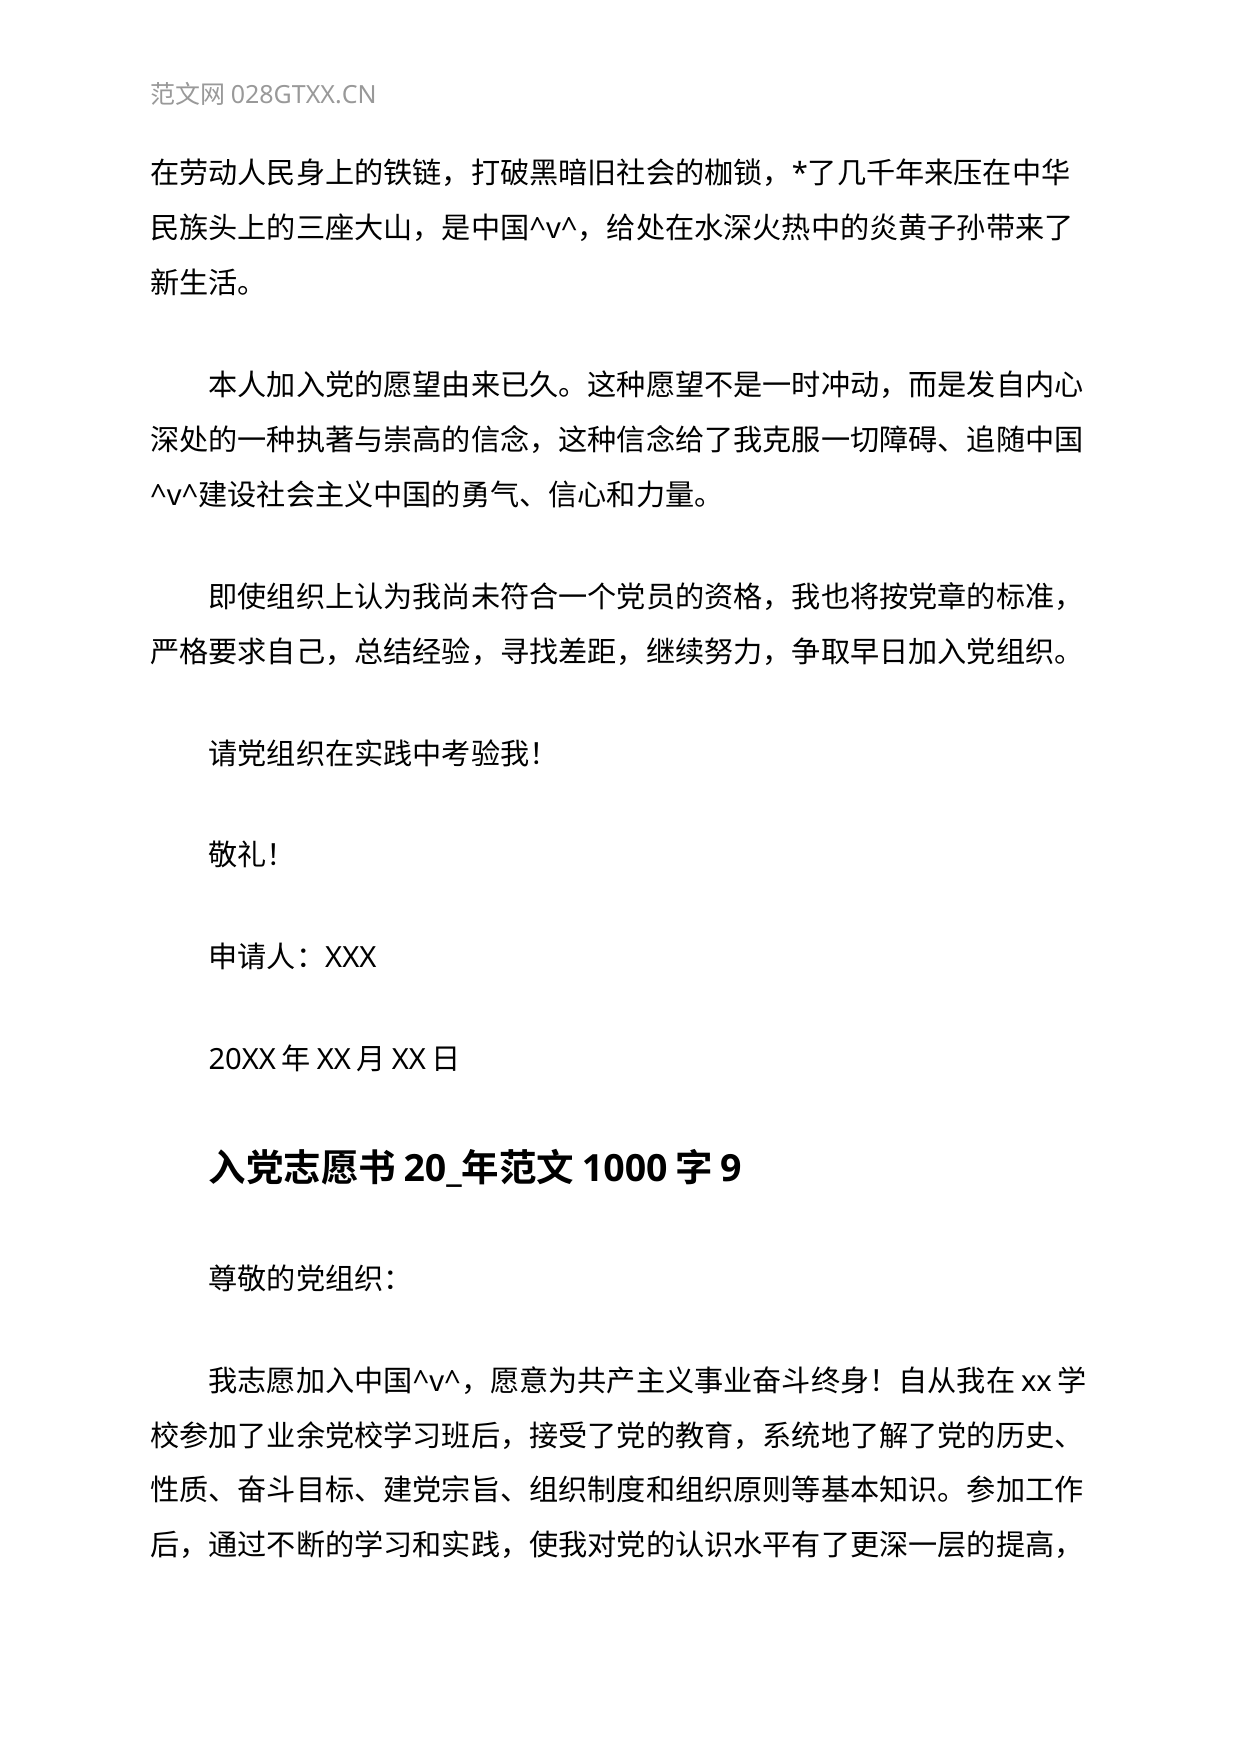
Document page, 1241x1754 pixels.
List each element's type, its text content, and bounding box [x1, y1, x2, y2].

text 即使组织上认为我尚未符合一个党员的资格，我也将按党章的标准，严格要求自己，总结经验，寻找差距，继续努力，争取早日加入党组织。 [150, 573, 1090, 671]
text 尊敬的党组织： [150, 1255, 1090, 1298]
text 请党组织在实践中考验我！ [150, 730, 1090, 772]
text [150, 150, 1090, 302]
text 本人加入党的愿望由来已久。这种愿望不是一时冲动，而是发自内心深处的一种执著与崇高的信念，这种信念给了我克服一切障碍、追随中国^v^建设社会主义中国的勇气、信心和力量。 [150, 362, 1090, 514]
text 申请人：XXX [150, 934, 1090, 976]
text 入党志愿书20_年范文1000字9 [150, 1138, 1090, 1192]
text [150, 1357, 1090, 1564]
text 敬礼！ [150, 832, 1090, 874]
text 20XX年XX月XX日 [150, 1036, 1090, 1078]
